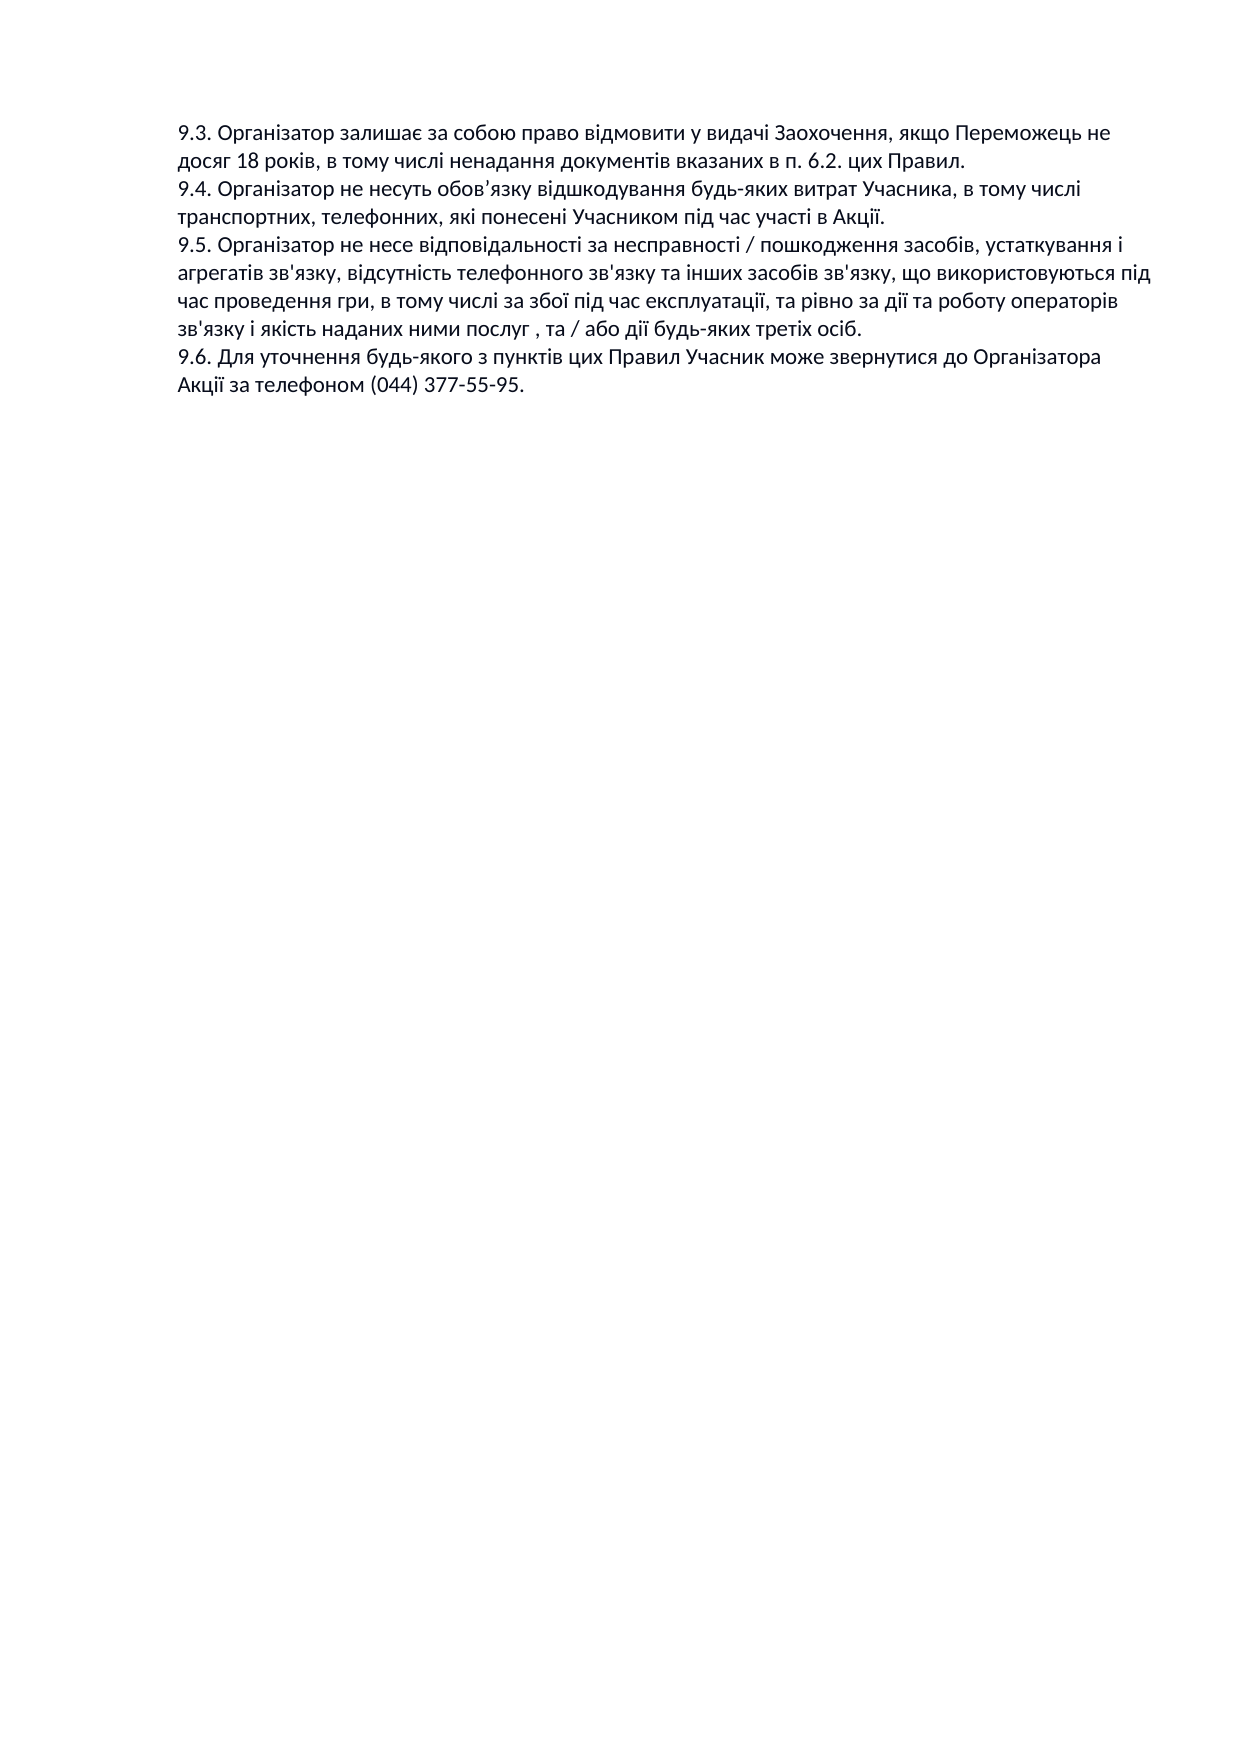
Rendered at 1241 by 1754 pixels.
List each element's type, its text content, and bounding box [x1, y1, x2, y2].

text 9.4. Організатор не несуть обов’язку відшкодування будь-яких витрат Учасника, в тому числі транспортних, телефонних, які понесені Учасником під час участі в Акції. [177, 174, 1152, 230]
text 9.5. Організатор не несе відповідальності за несправності / пошкодження засобів, устаткування і агрегатів зв'язку, відсутність телефонного зв'язку та інших засобів зв'язку, що використовуються під час проведення гри, в тому числі за збої під час експлуатації, та рівно за дії та роботу операторів зв'язку і якість наданих ними послуг , та / або дії будь-яких третіх осіб. [177, 230, 1152, 342]
text 9.6. Для уточнення будь-якого з пунктів цих Правил Учасник може звернутися до Організатора Акції за телефоном (044) 377-55-95. [177, 342, 1152, 398]
text 9.3. Організатор залишає за собою право відмовити у видачі Заохочення, якщо Переможець не досяг 18 років, в тому числі ненадання документів вказаних в п. 6.2. цих Правил. [177, 118, 1152, 174]
